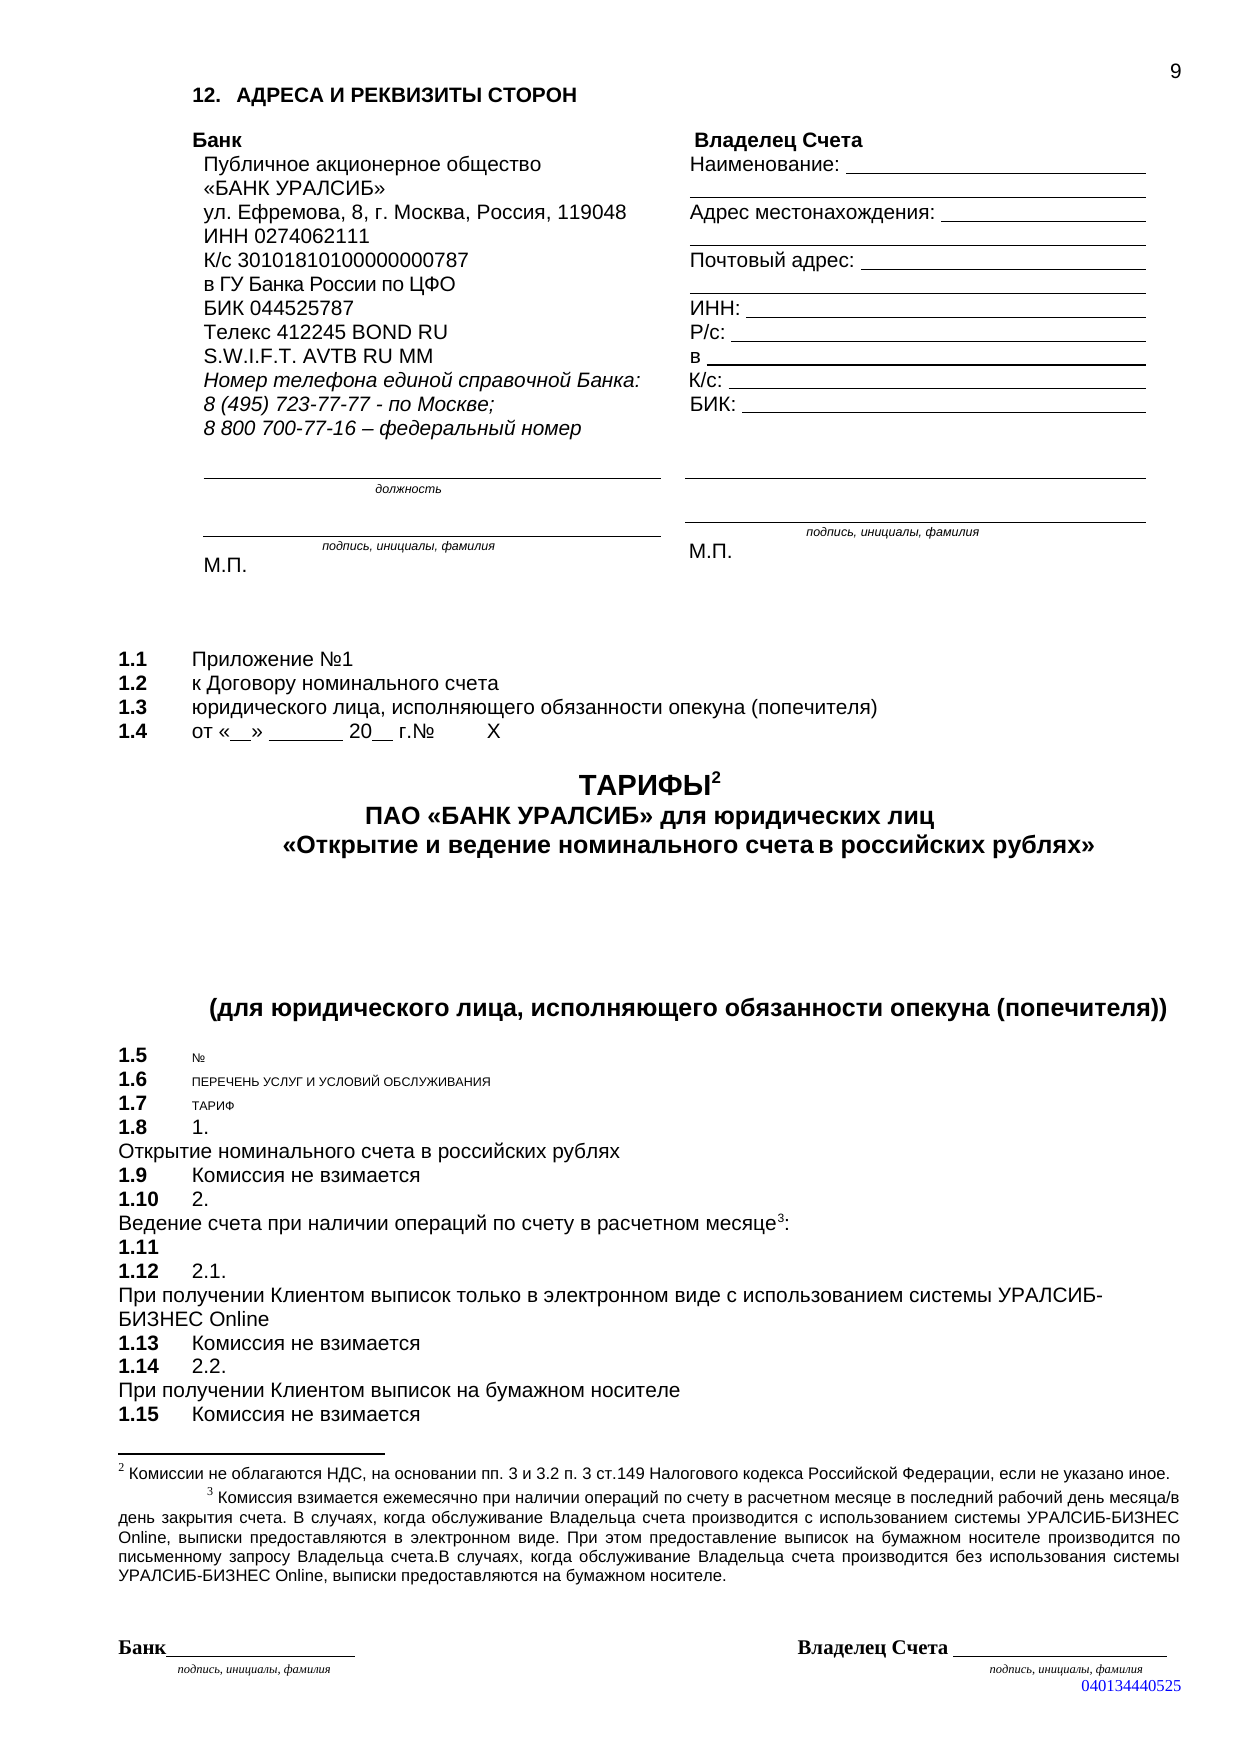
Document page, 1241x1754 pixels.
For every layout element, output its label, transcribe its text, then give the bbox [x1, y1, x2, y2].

list АДРЕСА И РЕКВИЗИТЫ СТОРОН [192, 83, 1181, 107]
table_cell подпись, инициалы, фамилия М.П. [674, 458, 1160, 599]
table_header Наименование: Адрес местонахождения: Почтовый адрес: ИНН: Р/с: в К/с: БИК: [674, 152, 1160, 457]
list Банк Владелец Счета [192, 128, 1181, 152]
table_header Публичное акционерное общество «БАНК УРАЛСИБ» ул. Ефремова, 8, г. Москва, Россия, 119048 ИНН 0274062111 К/с 30101810100000000787 в ГУ Банка России по ЦФО БИК 044525787 Телекс 412245 BOND RU S.W.I.F.T. AVTB RU MM Номер телефона единой справочной Банка: 8 (495) 723-77-77 - по Москве; 8 800 700-77-16 – федеральный номер [129, 152, 674, 457]
text ТАРИФЫ [118, 768, 1181, 801]
table_cell должность подпись, инициалы, фамилия М.П. [129, 458, 674, 599]
text «Открытие и ведение номинального счета в российских рублях» [118, 830, 1181, 859]
text (для юридического лица, исполняющего обязанности опекуна (попечителя)) [118, 859, 1181, 1022]
text ПАО «БАНК УРАЛСИБ» для юридических лиц [118, 801, 1181, 830]
